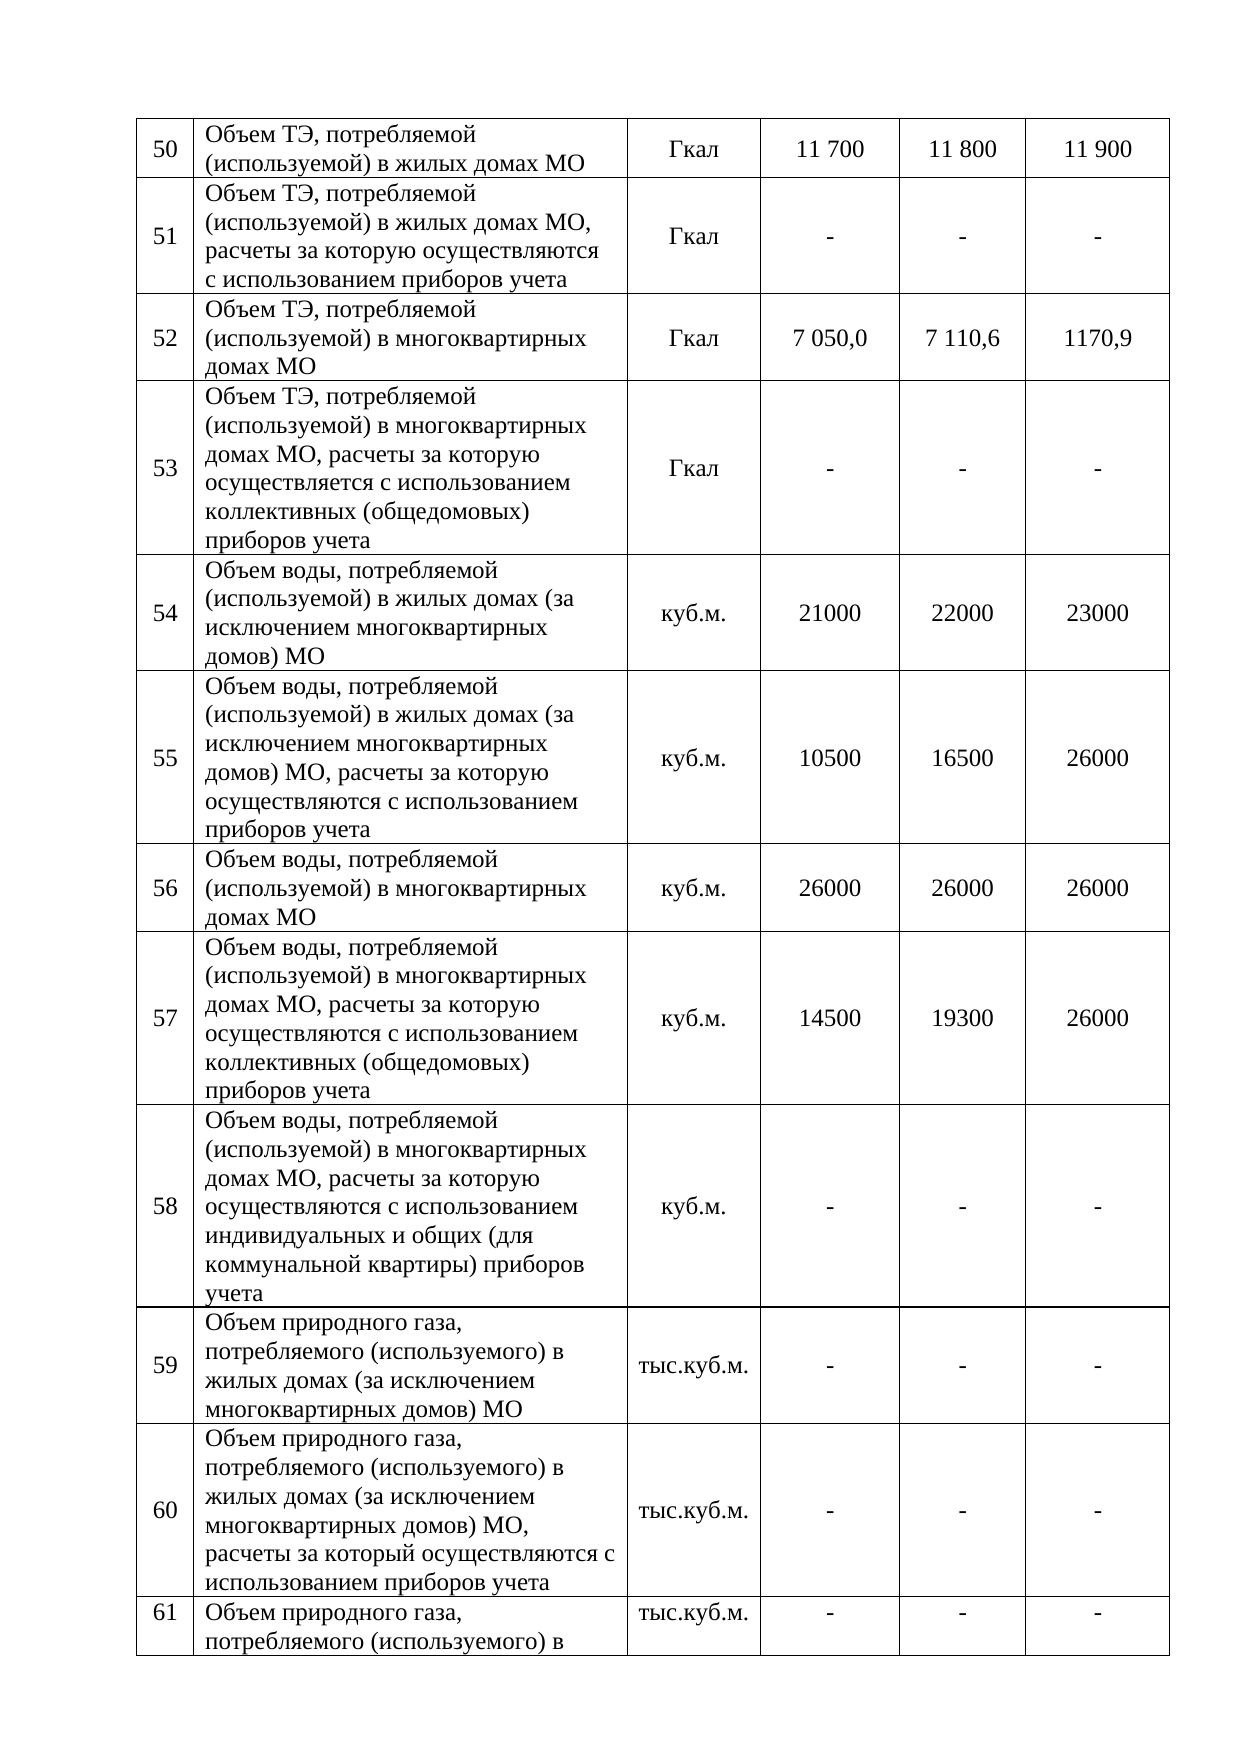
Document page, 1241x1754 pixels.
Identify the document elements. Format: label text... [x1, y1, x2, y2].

table_cell 7 110,6 [900, 294, 1025, 380]
table_cell Объем воды, потребляемой (используемой) в многоквартирных домах МО, расчеты за которую осуществляются с использованием коллективных (общедомовых) приборов учета [194, 932, 627, 1104]
table_cell 26000 [1026, 671, 1169, 843]
table_cell - [900, 1105, 1025, 1306]
table_cell Объем воды, потребляемой (используемой) в многоквартирных домах МО, расчеты за которую осуществляются с использованием индивидуальных и общих (для коммунальной квартиры) приборов учета [194, 1105, 627, 1306]
table_cell 53 [137, 381, 193, 554]
table_cell - [900, 1597, 1025, 1654]
table_cell куб.м. [628, 844, 760, 931]
table_cell 7 050,0 [761, 294, 899, 380]
table_cell - [900, 1308, 1025, 1422]
table_cell куб.м. [628, 932, 760, 1104]
table_cell 19300 [900, 932, 1025, 1104]
table_cell Объем природного газа, потребляемого (используемого) в жилых домах (за исключением многоквартирных домов) МО [194, 1308, 627, 1422]
table_cell 55 [137, 671, 193, 843]
table_cell - [900, 381, 1025, 554]
table_cell 50 [137, 119, 193, 177]
table_cell тыс.куб.м. [628, 1597, 760, 1654]
table_cell - [1026, 1597, 1169, 1654]
table_cell Объем воды, потребляемой (используемой) в жилых домах (за исключением многоквартирных домов) МО, расчеты за которую осуществляются с использованием приборов учета [194, 671, 627, 843]
table_cell 26000 [900, 844, 1025, 931]
table_cell 26000 [1026, 932, 1169, 1104]
table_cell Гкал [628, 294, 760, 380]
table_cell - [1026, 381, 1169, 554]
table_cell - [1026, 178, 1169, 293]
table_cell Объем ТЭ, потребляемой (используемой) в многоквартирных домах МО, расчеты за которую осуществляется с использованием коллективных (общедомовых) приборов учета [194, 381, 627, 554]
table_cell 51 [137, 178, 193, 293]
table_cell Объем ТЭ, потребляемой (используемой) в жилых домах МО, расчеты за которую осуществляются с использованием приборов учета [194, 178, 627, 293]
table_cell Гкал [628, 119, 760, 177]
table_cell 60 [137, 1424, 193, 1596]
table_cell 1170,9 [1026, 294, 1169, 380]
table_cell - [761, 1308, 899, 1422]
table_cell Объем воды, потребляемой (используемой) в жилых домах (за исключением многоквартирных домов) МО [194, 555, 627, 670]
table_cell 58 [137, 1105, 193, 1306]
table_cell 11 900 [1026, 119, 1169, 177]
table_cell 52 [137, 294, 193, 380]
table_cell - [1026, 1105, 1169, 1306]
table_cell 61 [137, 1597, 193, 1654]
table_cell - [1026, 1308, 1169, 1422]
table_cell 54 [137, 555, 193, 670]
table_cell 56 [137, 844, 193, 931]
table_cell - [761, 178, 899, 293]
table_cell Объем природного газа, потребляемого (используемого) в жилых домах (за исключением многоквартирных домов) МО, расчеты за который осуществляются с использованием приборов учета [194, 1424, 627, 1596]
table_cell 21000 [761, 555, 899, 670]
table_cell Гкал [628, 178, 760, 293]
table_cell - [1026, 1424, 1169, 1596]
table_cell Объем ТЭ, потребляемой (используемой) в жилых домах МО [194, 119, 627, 177]
table_cell Гкал [628, 381, 760, 554]
table_cell 23000 [1026, 555, 1169, 670]
table_cell Объем ТЭ, потребляемой (используемой) в многоквартирных домах МО [194, 294, 627, 380]
table_cell - [761, 1105, 899, 1306]
table_cell 10500 [761, 671, 899, 843]
table_cell 26000 [761, 844, 899, 931]
table_cell - [761, 381, 899, 554]
table_cell 57 [137, 932, 193, 1104]
table_cell куб.м. [628, 671, 760, 843]
table_cell 22000 [900, 555, 1025, 670]
table_cell куб.м. [628, 1105, 760, 1306]
table_cell - [761, 1597, 899, 1654]
table_cell 11 800 [900, 119, 1025, 177]
table_cell 11 700 [761, 119, 899, 177]
table_cell - [761, 1424, 899, 1596]
table_cell - [900, 178, 1025, 293]
table_cell 16500 [900, 671, 1025, 843]
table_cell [194, 1597, 627, 1654]
table_cell 26000 [1026, 844, 1169, 931]
table_cell тыс.куб.м. [628, 1424, 760, 1596]
table_cell тыс.куб.м. [628, 1308, 760, 1422]
table_cell Объем воды, потребляемой (используемой) в многоквартирных домах МО [194, 844, 627, 931]
table_cell 14500 [761, 932, 899, 1104]
table_cell куб.м. [628, 555, 760, 670]
table_cell 59 [137, 1308, 193, 1422]
table_cell - [900, 1424, 1025, 1596]
